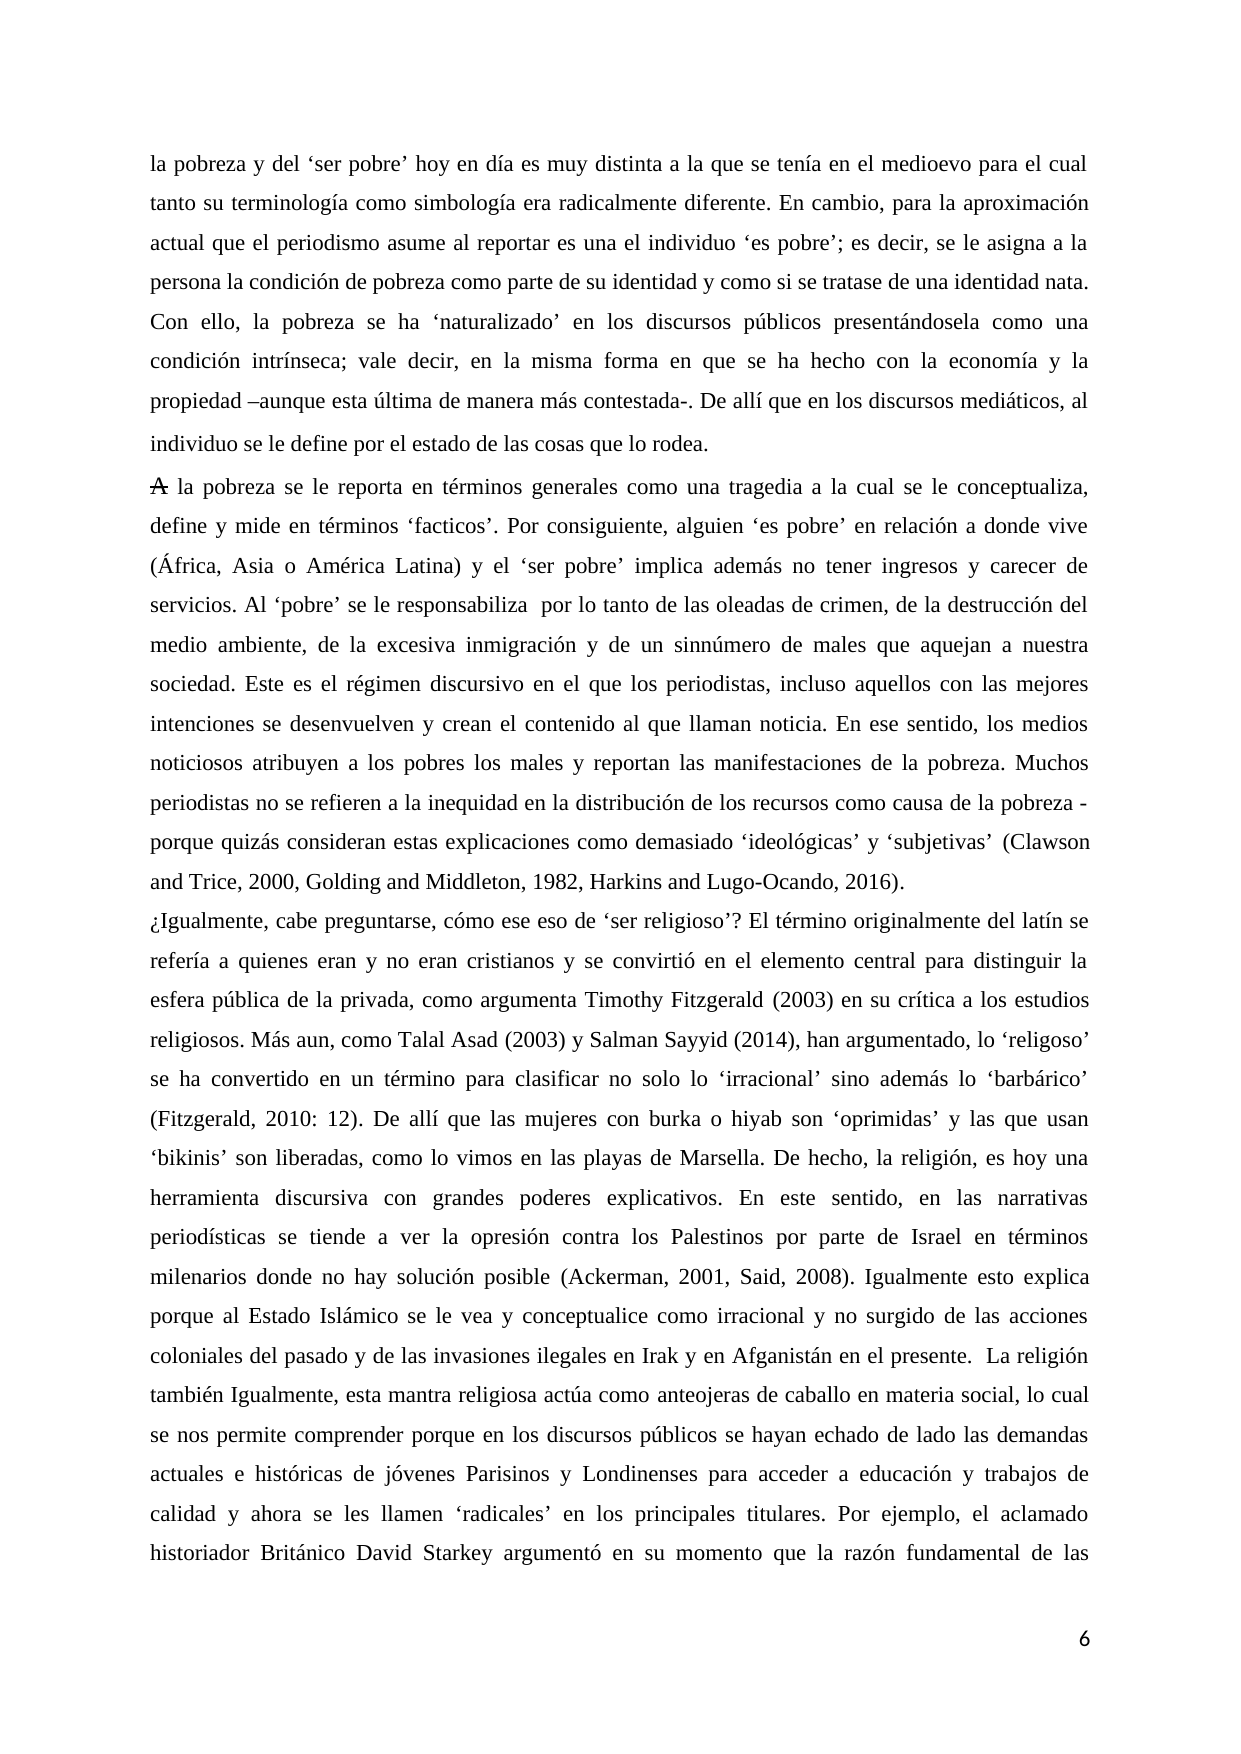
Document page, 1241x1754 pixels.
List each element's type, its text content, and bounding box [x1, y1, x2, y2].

text A la pobreza se le reporta en términos generales como una tragedia a la cual se le conceptualiza, define y mide en términos ‘facticos’. Por consiguiente, alguien ‘es pobre’ en relación a donde vive (África, Asia o América Latina) y el ‘ser pobre’ implica además no tener ingresos y carecer de servicios. Al ‘pobre’ se le responsabiliza por lo tanto de las oleadas de crimen, de la destrucción del medio ambiente, de la excesiva inmigración y de un sinnúmero de males que aquejan a nuestra sociedad. Este es el régimen discursivo en el que los periodistas, incluso aquellos con las mejores intenciones se desenvuelven y crean el contenido al que llaman noticia. En ese sentido, los medios noticiosos atribuyen a los pobres los males y reportan las manifestaciones de la pobreza. Muchos periodistas no se refieren a la inequidad en la distribución de los recursos como causa de la pobreza -porque quizás consideran estas explicaciones como demasiado ‘ideológicas’ y ‘subjetivas’ (Clawson and Trice, 2000, Golding and Middleton, 1982, Harkins and Lugo-Ocando, 2016). [150, 471, 1090, 894]
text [150, 150, 1090, 456]
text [150, 907, 1090, 1565]
